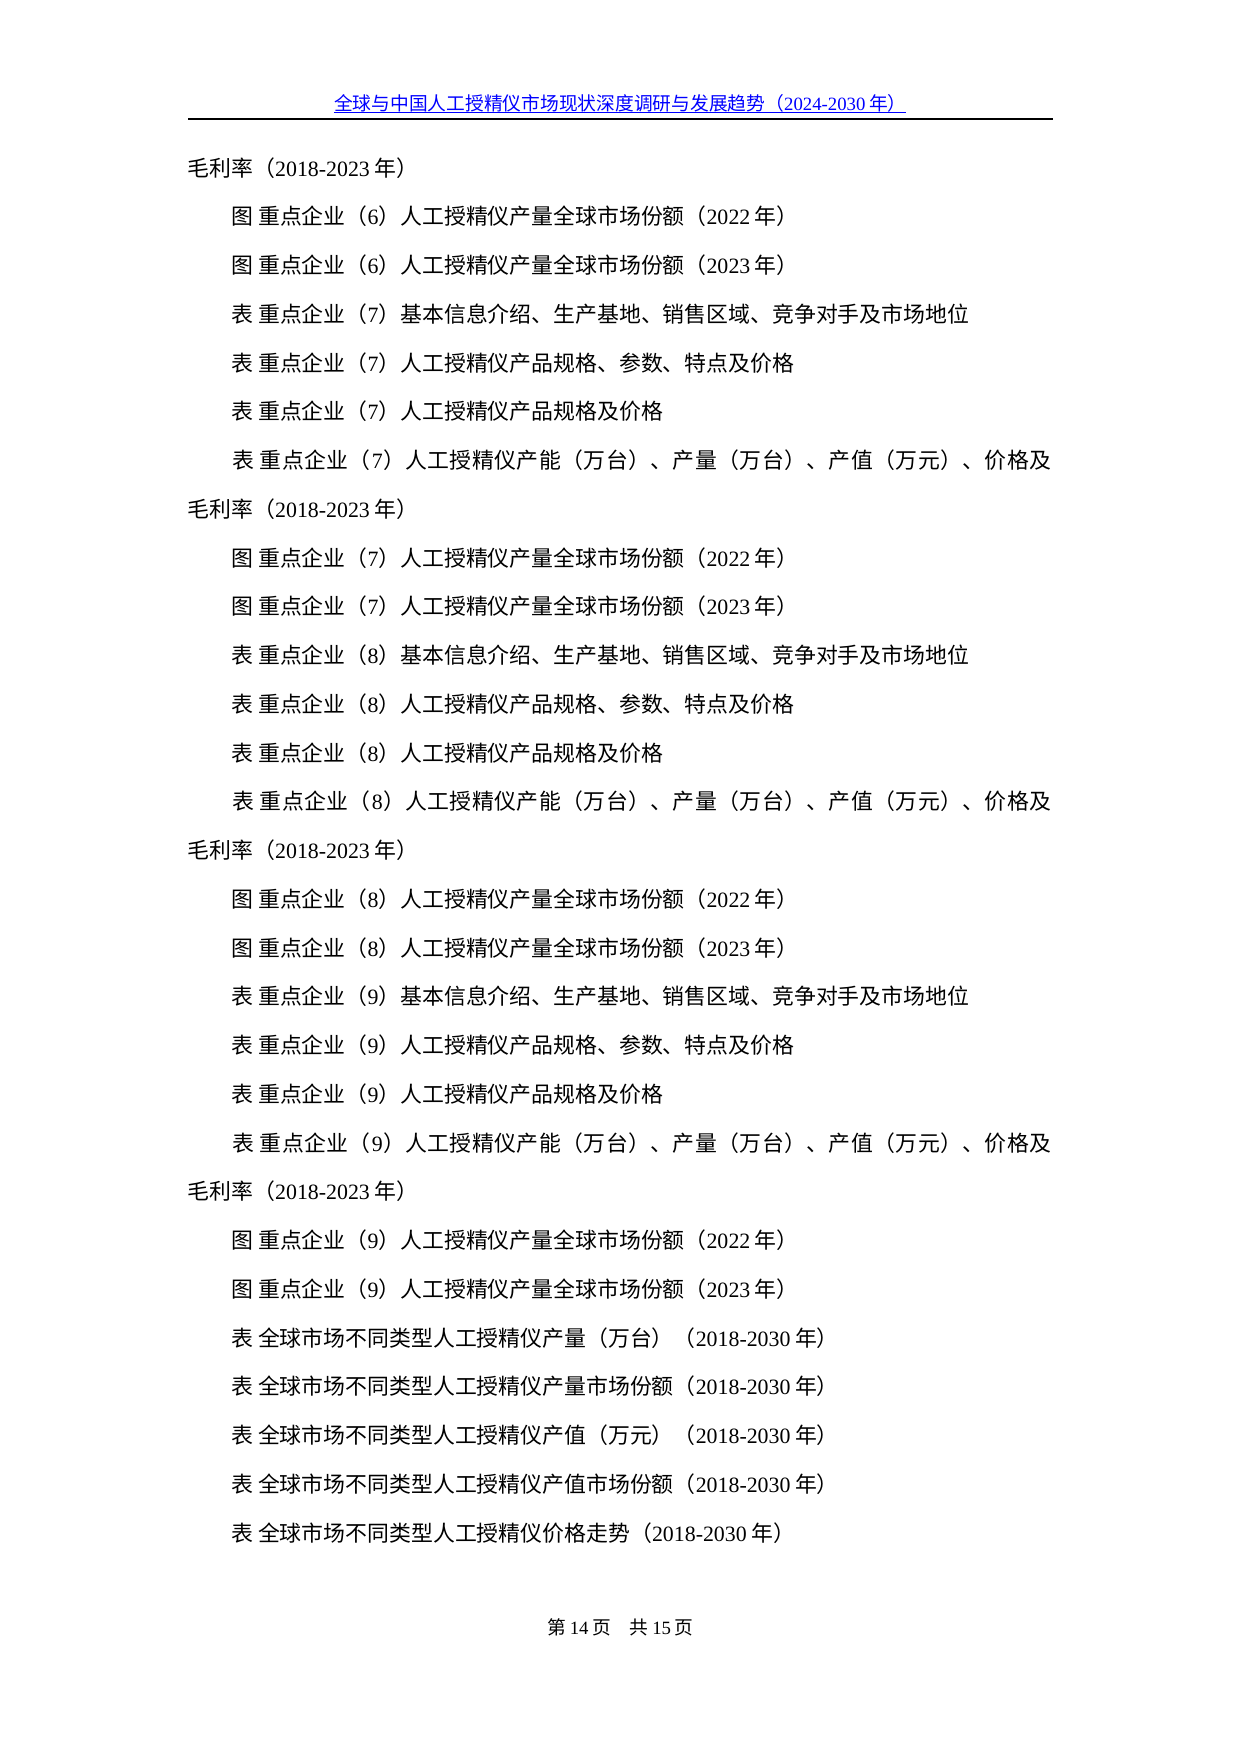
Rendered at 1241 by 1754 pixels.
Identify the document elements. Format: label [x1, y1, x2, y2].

text [187, 150, 1053, 1548]
